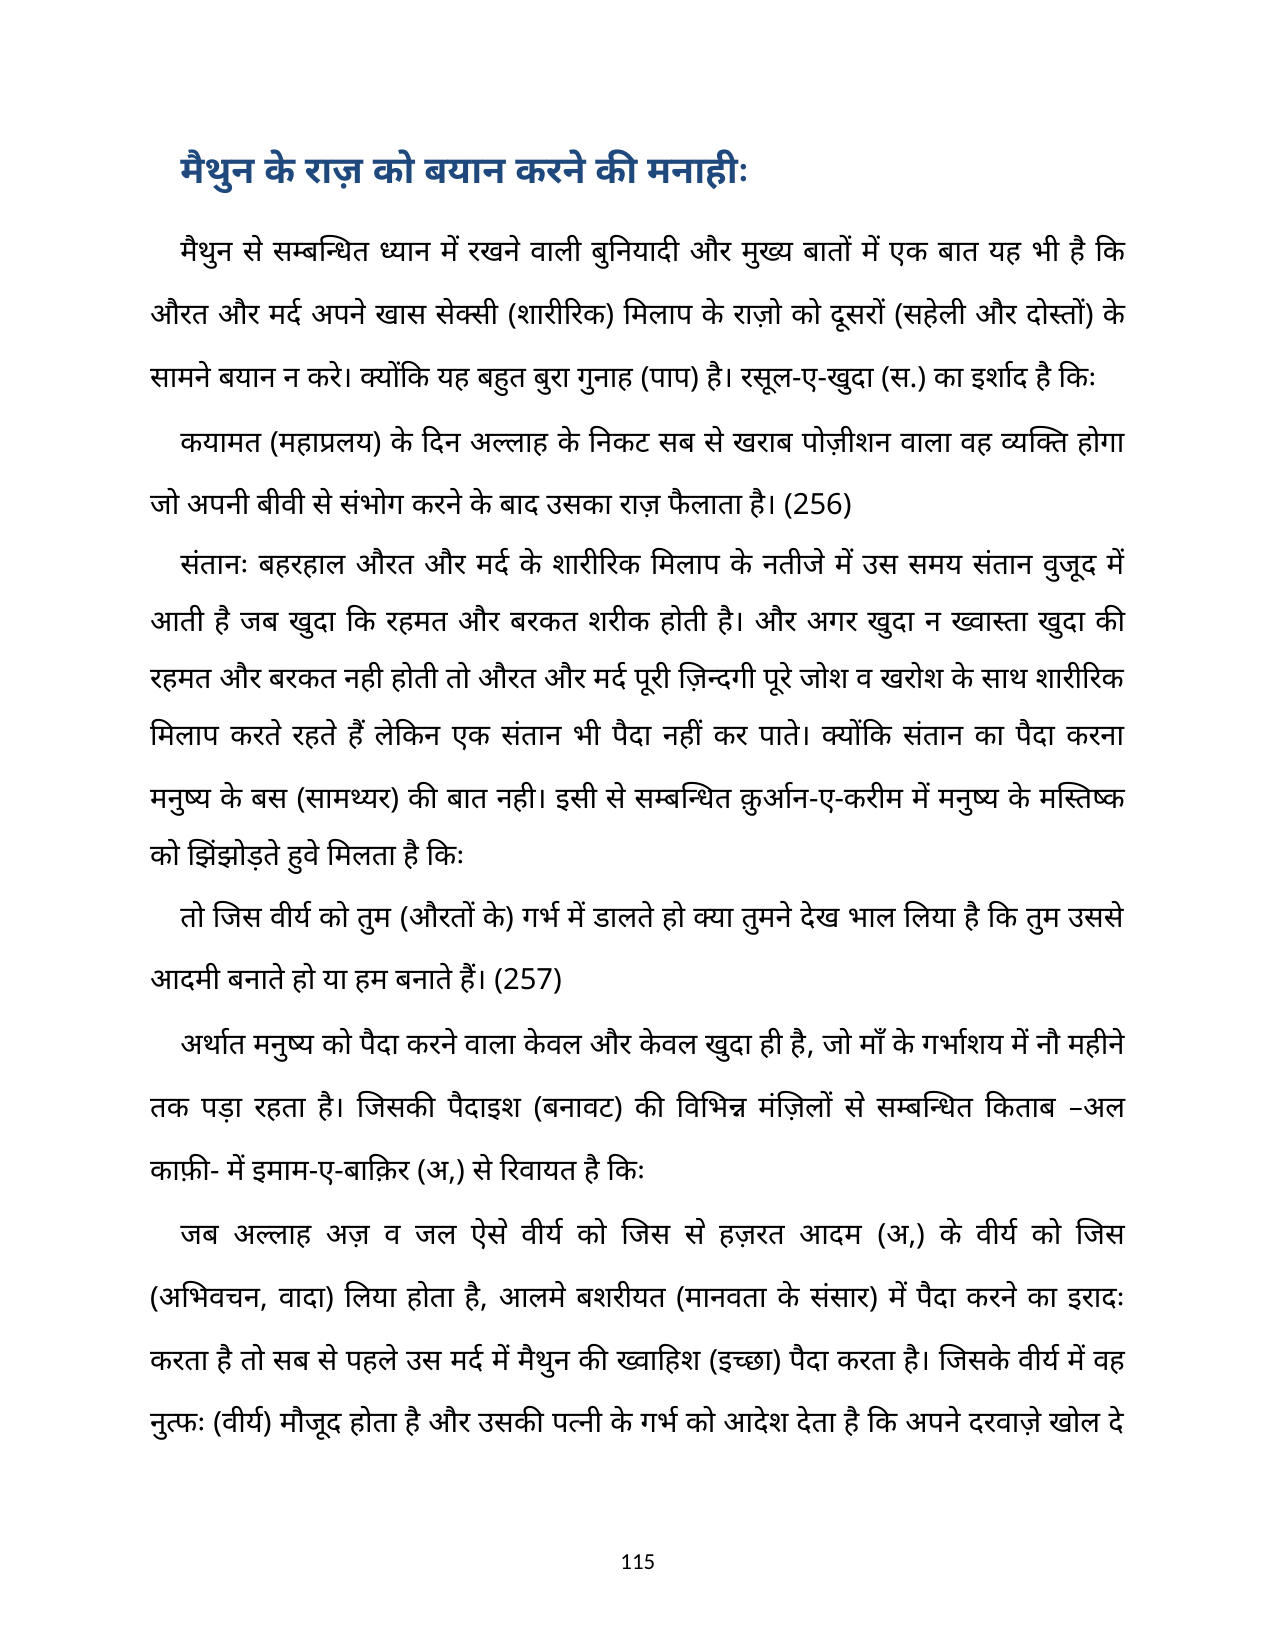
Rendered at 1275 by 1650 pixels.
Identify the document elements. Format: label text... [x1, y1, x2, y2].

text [150, 1213, 1125, 1445]
text तो जिस वीर्य को तुम (औरतों के) गर्भ में डालते हो क्या तुमने देख भाल लिया है कि तुम उससे आदमी बनाते हो या हम बनाते हैं। (257) [150, 896, 1125, 1002]
text कयामत (महाप्रलय) के दिन अल्लाह के निकट सब से खराब पोज़ीशन वाला वह व्यक्ति होगा जो अपनी बीवी से संभोग करने के बाद उसका राज़ फैलाता है। (256) [150, 421, 1125, 527]
text अर्थात मनुष्य को पैदा करने वाला केवल और केवल खुदा ही है, जो माँ के गर्भाशय में नौ महीने तक पड़ा रहता है। जिसकी पैदाइश (बनावट) की विभिन्न मंज़िलों से सम्बन्धित किताब –अल काफ़ी- में इमाम-ए-बाक़िर (अ,) से रिवायत है किः [150, 1023, 1125, 1192]
text मैथुन से सम्बन्धित ध्यान में रखने वाली बुनियादी और मुख्य बातों में एक बात यह भी है कि औरत और मर्द अपने खास सेक्सी (शारीरिक) मिलाप के राज़ो को दूसरों (सहेली और दोस्तों) के सामने बयान न करे। क्योंकि यह बहुत बुरा गुनाह (पाप) है। रसूल-ए-खुदा (स.) का इर्शाद है किः [150, 236, 1125, 399]
text संतानः बहरहाल औरत और मर्द के शारीरिक मिलाप के नतीजे में उस समय संतान वुजूद में आती है जब खुदा कि रहमत और बरकत शरीक होती है। और अगर खुदा न ख्वास्ता खुदा की रहमत और बरकत नही होती तो औरत और मर्द पूरी ज़िन्दगी पूरे जोश व खरोश के साथ शारीरिक मिलाप करते रहते हैं लेकिन एक संतान भी पैदा नहीं कर पाते। क्योंकि संतान का पैदा करना मनुष्य के बस (सामथ्यर) की बात नही। इसी से सम्बन्धित क़ुर्आन-ए-करीम में मनुष्य के मस्तिष्क को झिंझोड़ते हुवे मिलता है किः [150, 548, 1125, 877]
subtitle मैथुन के राज़ को बयान करने की मनाहीः [150, 150, 1125, 199]
